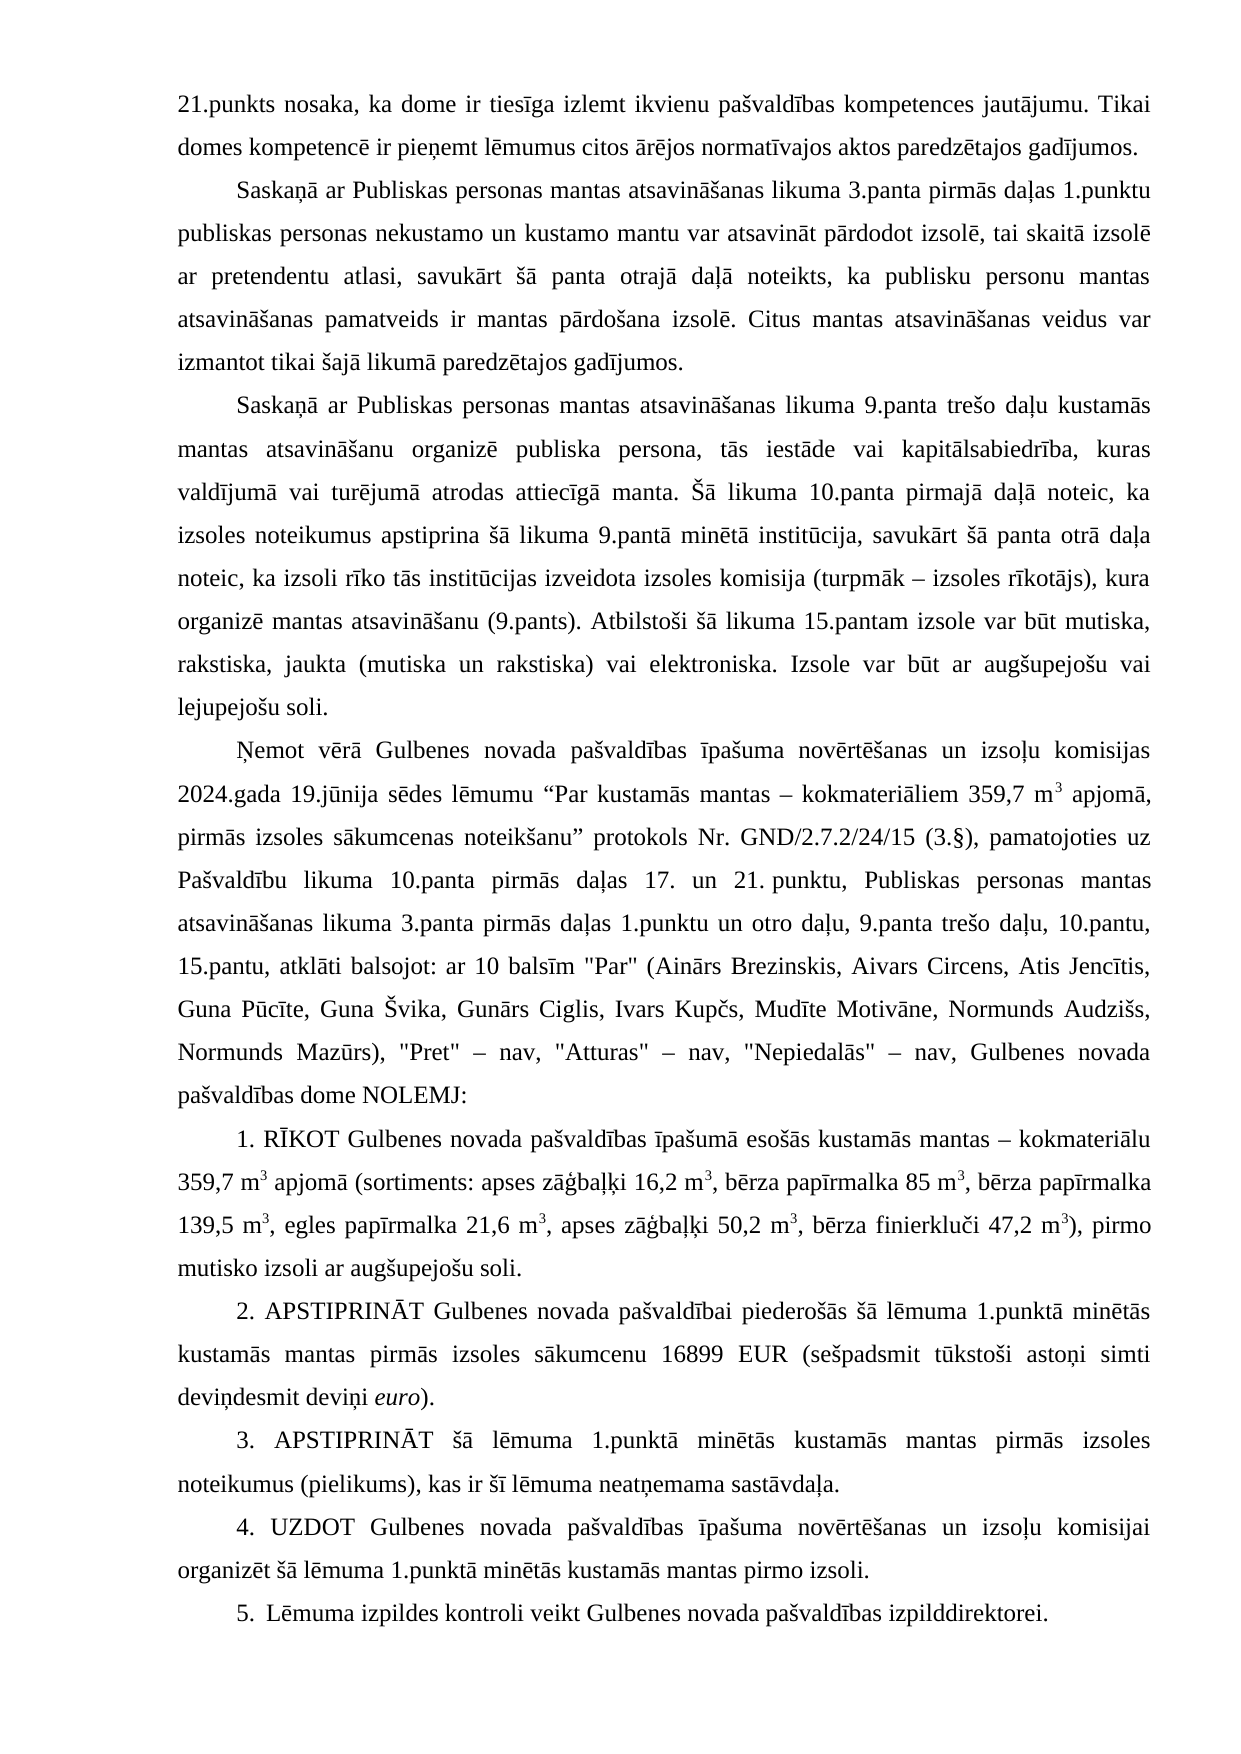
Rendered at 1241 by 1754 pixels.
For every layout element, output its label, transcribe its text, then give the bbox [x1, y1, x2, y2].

text 4. UZDOT Gulbenes novada pašvaldības īpašuma novērtēšanas un izsoļu komisijai organizēt šā lēmuma 1.punktā minētās kustamās mantas pirmo izsoli. [177, 1512, 1152, 1584]
list Lēmuma izpildes kontroli veikt Gulbenes novada pašvaldības izpilddirektorei. [236, 1598, 1152, 1627]
text 2. APSTIPRINĀT Gulbenes novada pašvaldībai piederošās šā lēmuma 1.punktā minētās kustamās mantas pirmās izsoles sākumcenu 16899 EUR (sešpadsmit tūkstoši astoņi simti deviņdesmit deviņi euro). [177, 1296, 1152, 1411]
text 3. APSTIPRINĀT šā lēmuma 1.punktā minētās kustamās mantas pirmās izsoles noteikumus (pielikums), kas ir šī lēmuma neatņemama sastāvdaļa. [177, 1426, 1152, 1497]
text Saskaņā ar Publiskas personas mantas atsavināšanas likuma 9.panta trešo daļu kustamās mantas atsavināšanu organizē publiska persona, tās iestāde vai kapitālsabiedrība, kuras valdījumā vai turējumā atrodas attiecīgā manta. Šā likuma 10.panta pirmajā daļā noteic, ka izsoles noteikumus apstiprina šā likuma 9.pantā minētā institūcija, savukārt šā panta otrā daļa noteic, ka izsoli rīko tās institūcijas izveidota izsoles komisija (turpmāk – izsoles rīkotājs), kura organizē mantas atsavināšanu (9.pants). Atbilstoši šā likuma 15.pantam izsole var būt mutiska, rakstiska, jaukta (mutiska un rakstiska) vai elektroniska. Izsole var būt ar augšupejošu vai lejupejošu soli. [177, 391, 1152, 721]
text 1. RĪKOT Gulbenes novada pašvaldības īpašumā esošās kustamās mantas – kokmateriālu 359,7 m3 apjomā (sortiments: apses zāģbaļķi 16,2 m3, bērza papīrmalka 85 m3, bērza papīrmalka 139,5 m3, egles papīrmalka 21,6 m3, apses zāģbaļķi 50,2 m3, bērza finierkluči 47,2 m3), pirmo mutisko izsoli ar augšupejošu soli. [177, 1124, 1152, 1282]
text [177, 89, 1152, 161]
text Saskaņā ar Publiskas personas mantas atsavināšanas likuma 3.panta pirmās daļas 1.punktu publiskas personas nekustamo un kustamo mantu var atsavināt pārdodot izsolē, tai skaitā izsolē ar pretendentu atlasi, savukārt šā panta otrajā daļā noteikts, ka publisku personu mantas atsavināšanas pamatveids ir mantas pārdošana izsolē. Citus mantas atsavināšanas veidus var izmantot tikai šajā likumā paredzētajos gadījumos. [177, 175, 1152, 376]
text Ņemot vērā Gulbenes novada pašvaldības īpašuma novērtēšanas un izsoļu komisijas 2024.gada 19.jūnija sēdes lēmumu “Par kustamās mantas – kokmateriāliem 359,7 m3 apjomā, pirmās izsoles sākumcenas noteikšanu” protokols Nr. GND/2.7.2/24/15 (3.§), pamatojoties uz Pašvaldību likuma 10.panta pirmās daļas 17. un 21. punktu, Publiskas personas mantas atsavināšanas likuma 3.panta pirmās daļas 1.punktu un otro daļu, 9.panta trešo daļu, 10.pantu, 15.pantu, atklāti balsojot: ar 10 balsīm "Par" (Ainārs Brezinskis, Aivars Circens, Atis Jencītis, Guna Pūcīte, Guna Švika, Gunārs Ciglis, Ivars Kupčs, Mudīte Motivāne, Normunds Audzišs, Normunds Mazūrs), "Pret" – nav, "Atturas" – nav, "Nepiedalās" – nav, Gulbenes novada pašvaldības dome NOLEMJ: [177, 736, 1152, 1109]
